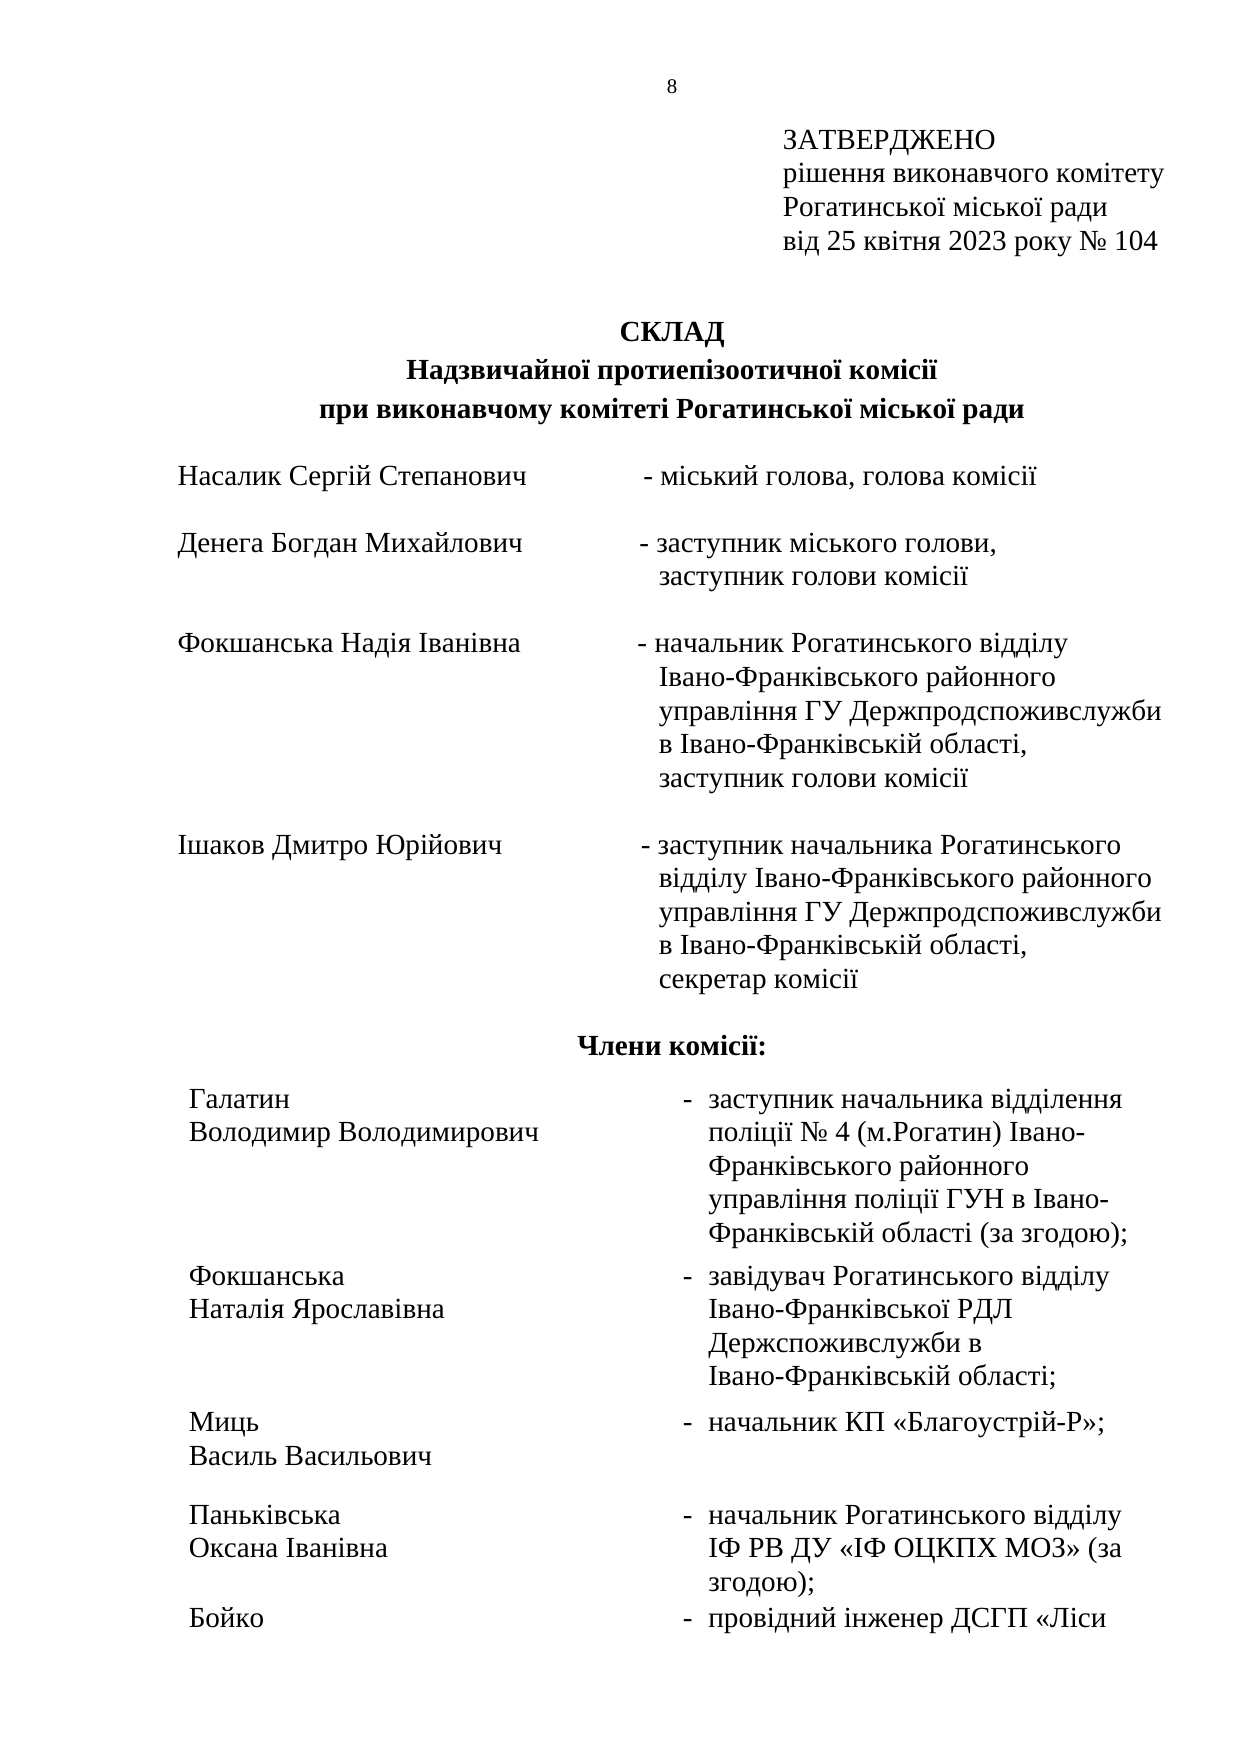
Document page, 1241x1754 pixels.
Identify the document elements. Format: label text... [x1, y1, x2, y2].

text відділу Івано-Франківського районного [177, 860, 1167, 894]
text ЗАТВЕРДЖЕНО [177, 122, 1167, 156]
table_cell начальник КП «Благоустрій-Р»; [671, 1405, 1166, 1497]
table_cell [671, 1600, 1166, 1665]
table_cell начальник Рогатинського відділу ІФ РВ ДУ «ІФ ОЦКПХ МОЗ» (за згодою); [671, 1497, 1166, 1600]
text Надзвичайної протиепізоотичної комісії [177, 352, 1167, 386]
text в Івано-Франківській області, [177, 927, 1167, 961]
text управління ГУ Держпродспоживслужби [177, 693, 1167, 726]
text Члени комісії: [177, 1028, 1167, 1062]
text заступник голови комісії [177, 760, 1167, 793]
table_cell завідувач Рогатинського відділу Івано-Франківської РДЛ Держспоживслужби в Івано-Франківській області; [671, 1258, 1166, 1404]
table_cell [177, 1600, 671, 1665]
table_cell Паньківська Оксана Іванівна [177, 1497, 671, 1600]
text Денега Богдан Михайлович - заступник міського голови, [177, 525, 1167, 558]
text рішення виконавчого комітету Рогатинської міської ради [783, 156, 1167, 223]
table_cell Миць Василь Васильович [177, 1405, 671, 1497]
text Фокшанська Надія Іванівна - начальник Рогатинського відділу [177, 626, 1167, 659]
text Ішаков Дмитро Юрійович - заступник начальника Рогатинського [177, 827, 1167, 860]
text Насалик Сергій Степанович - міський голова, голова комісії [177, 458, 1167, 491]
table_cell Фокшанська Наталія Ярославівна [177, 1258, 671, 1404]
text від 25 квітня 2023 року № 104 [177, 223, 1167, 256]
table_header заступник начальника відділення поліції № 4 (м.Рогатин) Івано-Франківського районного управління поліції ГУН в Івано-Франківській області (за згодою); [671, 1081, 1166, 1258]
text секретар комісії [177, 961, 1167, 994]
text в Івано-Франківській області, [177, 726, 1167, 760]
table_header Галатин Володимир Володимирович [177, 1081, 671, 1258]
text управління ГУ Держпродспоживслужби [177, 894, 1167, 927]
text Івано-Франківського районного [177, 659, 1167, 693]
text СКЛАД [177, 314, 1167, 347]
text при виконавчому комітеті Рогатинської міської ради [177, 391, 1167, 424]
text заступник голови комісії [177, 558, 1167, 592]
